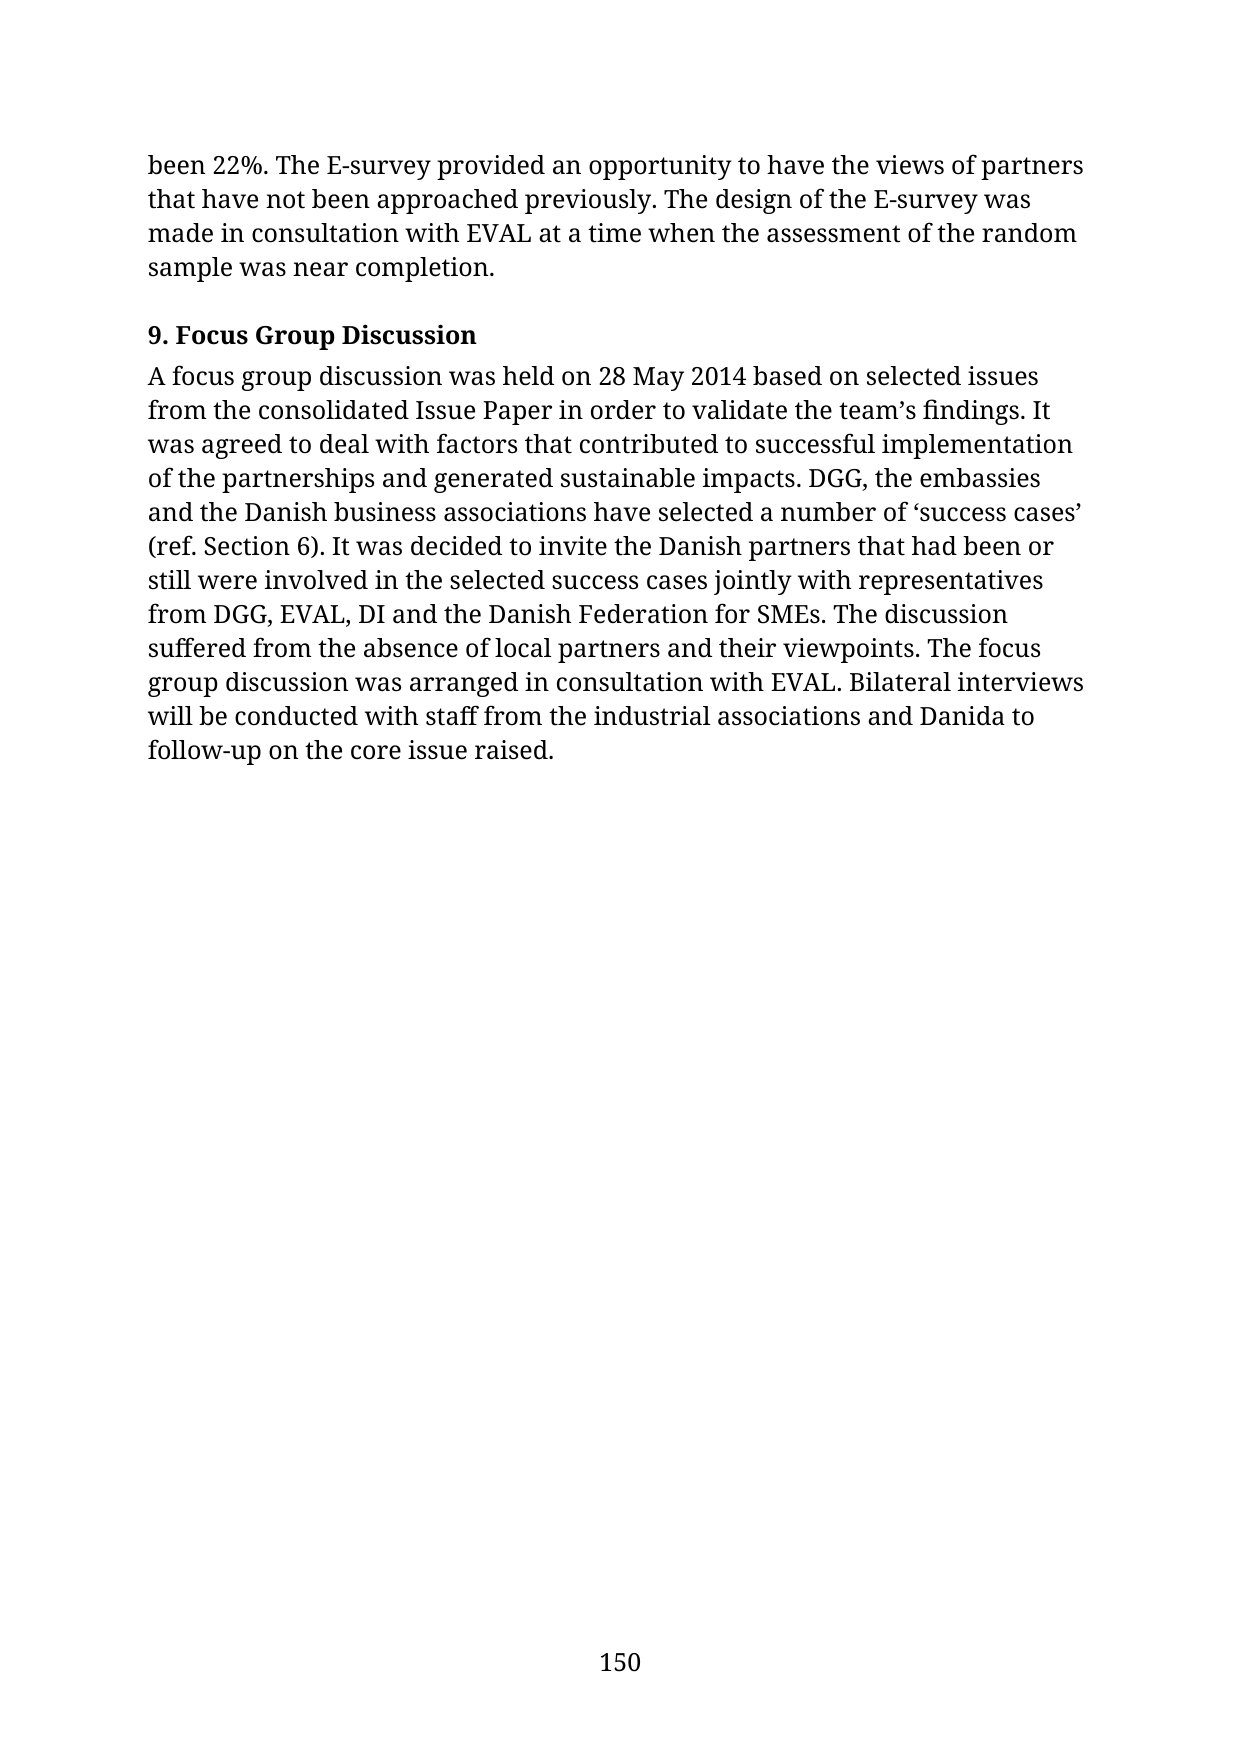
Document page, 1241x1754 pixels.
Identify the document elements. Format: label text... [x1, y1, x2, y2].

subtitle 9. Focus Group Discussion [148, 318, 1092, 352]
text A focus group discussion was held on 28 May 2014 based on selected issues from the consolidated Issue Paper in order to validate the team’s findings. It was agreed to deal with factors that contributed to successful implementation of the partnerships and generated sustainable impacts. DGG, the embassies and the Danish business associations have selected a number of ‘success cases’ (ref. Section 6). It was decided to invite the Danish partners that had been or still were involved in the selected success cases jointly with representatives from DGG, EVAL, DI and the Danish Federation for SMEs. The discussion suffered from the absence of local partners and their viewpoints. The focus group discussion was arranged in consultation with EVAL. Bilateral interviews will be conducted with staff from the industrial associations and Danida to follow-up on the core issue raised. [148, 358, 1092, 767]
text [148, 148, 1092, 284]
